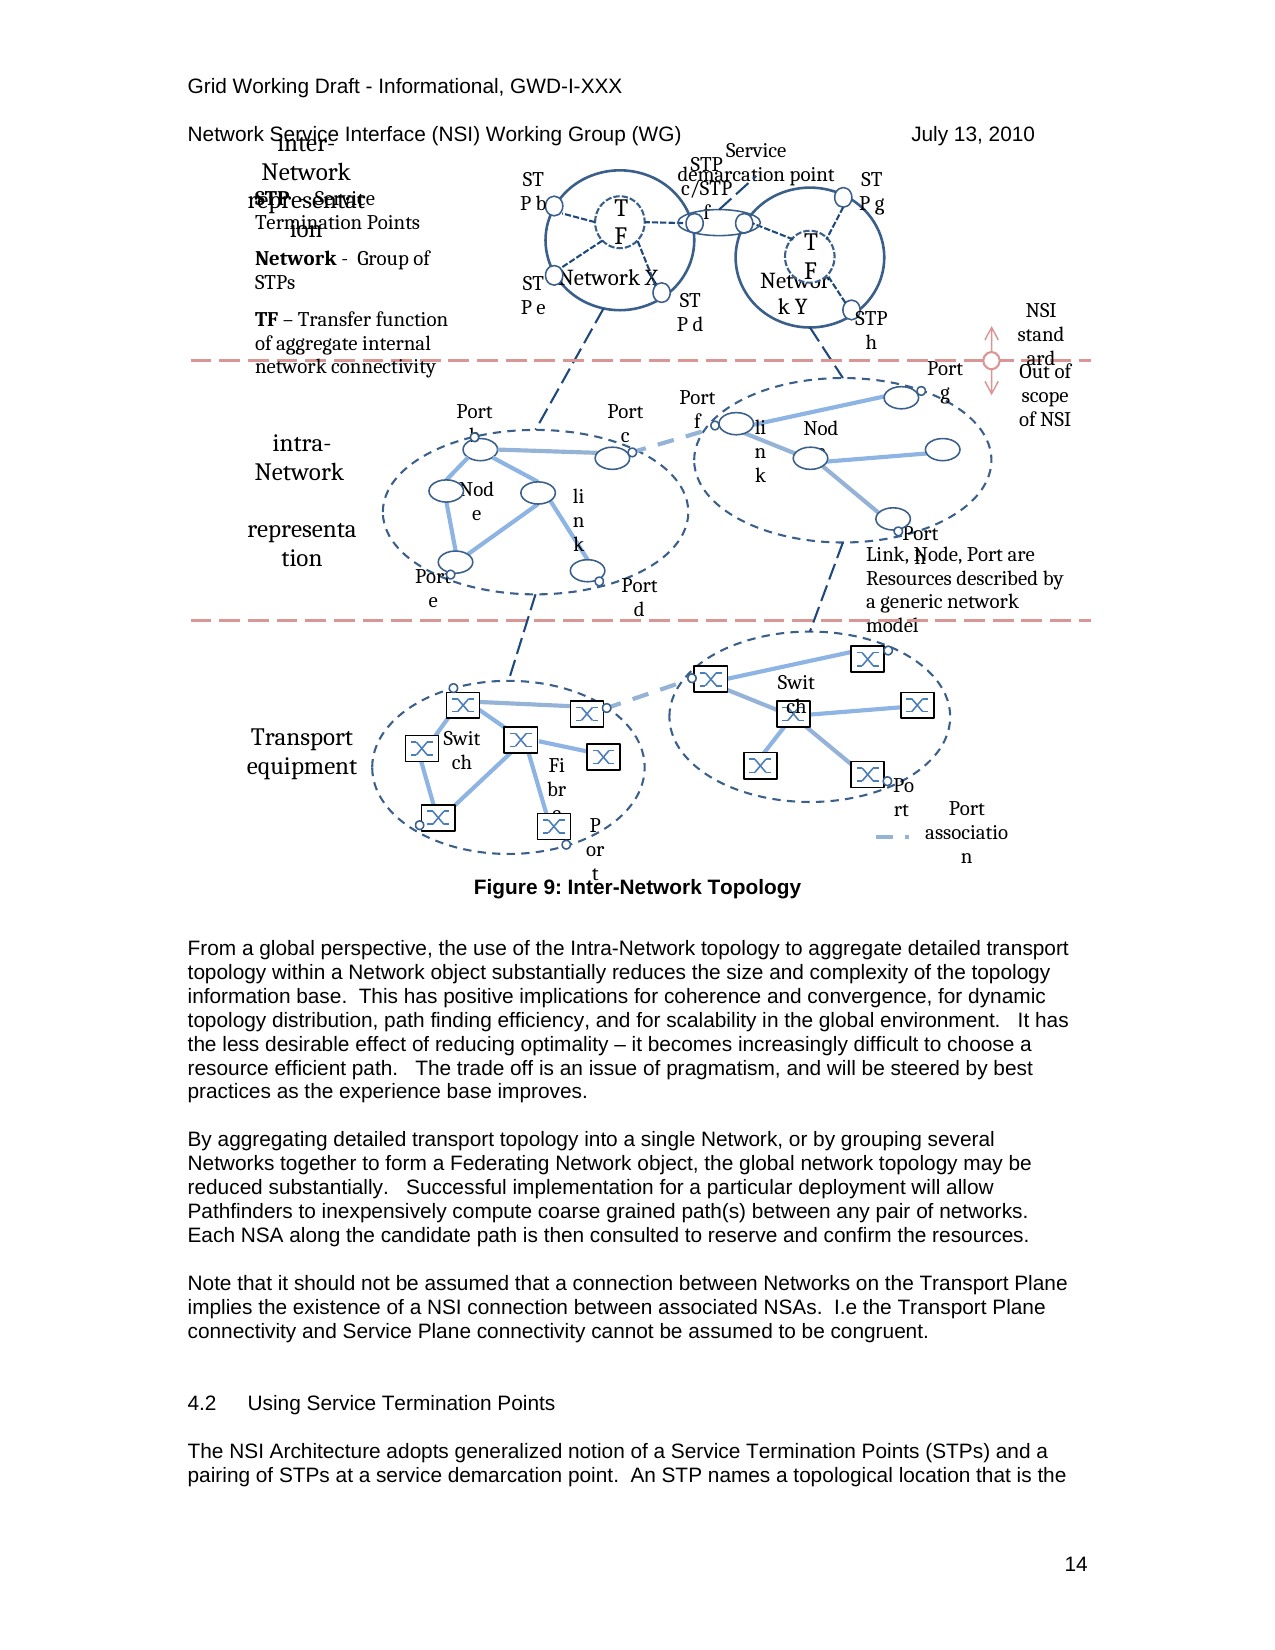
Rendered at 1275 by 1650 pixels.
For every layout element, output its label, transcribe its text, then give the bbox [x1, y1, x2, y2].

subtitle Using Service Termination Points [187, 1391, 1087, 1415]
text Figure 9: Inter-Network Topology [187, 875, 1087, 899]
text Note that it should not be assumed that a connection between Networks on the Transport Plane implies the existence of a NSI connection between associated NSAs. I.e the Transport Plane connectivity and Service Plane connectivity cannot be assumed to be congruent. [187, 1271, 1087, 1343]
text By aggregating detailed transport topology into a single Network, or by grouping several Networks together to form a Federating Network object, the global network topology may be reduced substantially. Successful implementation for a particular deployment will allow Pathfinders to inexpensively compute coarse grained path(s) between any pair of networks. Each NSA along the candidate path is then consulted to reserve and confirm the resources. [187, 1127, 1087, 1247]
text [187, 1439, 1087, 1487]
text From a global perspective, the use of the Intra-Network topology to aggregate detailed transport topology within a Network object substantially reduces the size and complexity of the topology information base. This has positive implications for coherence and convergence, for dynamic topology distribution, path finding efficiency, and for scalability in the global environment. It has the less desirable effect of reducing optimality – it becomes increasingly difficult to choose a resource efficient path. The trade off is an issue of pragmatism, and will be steered by best practices as the experience base improves. [187, 936, 1087, 1103]
